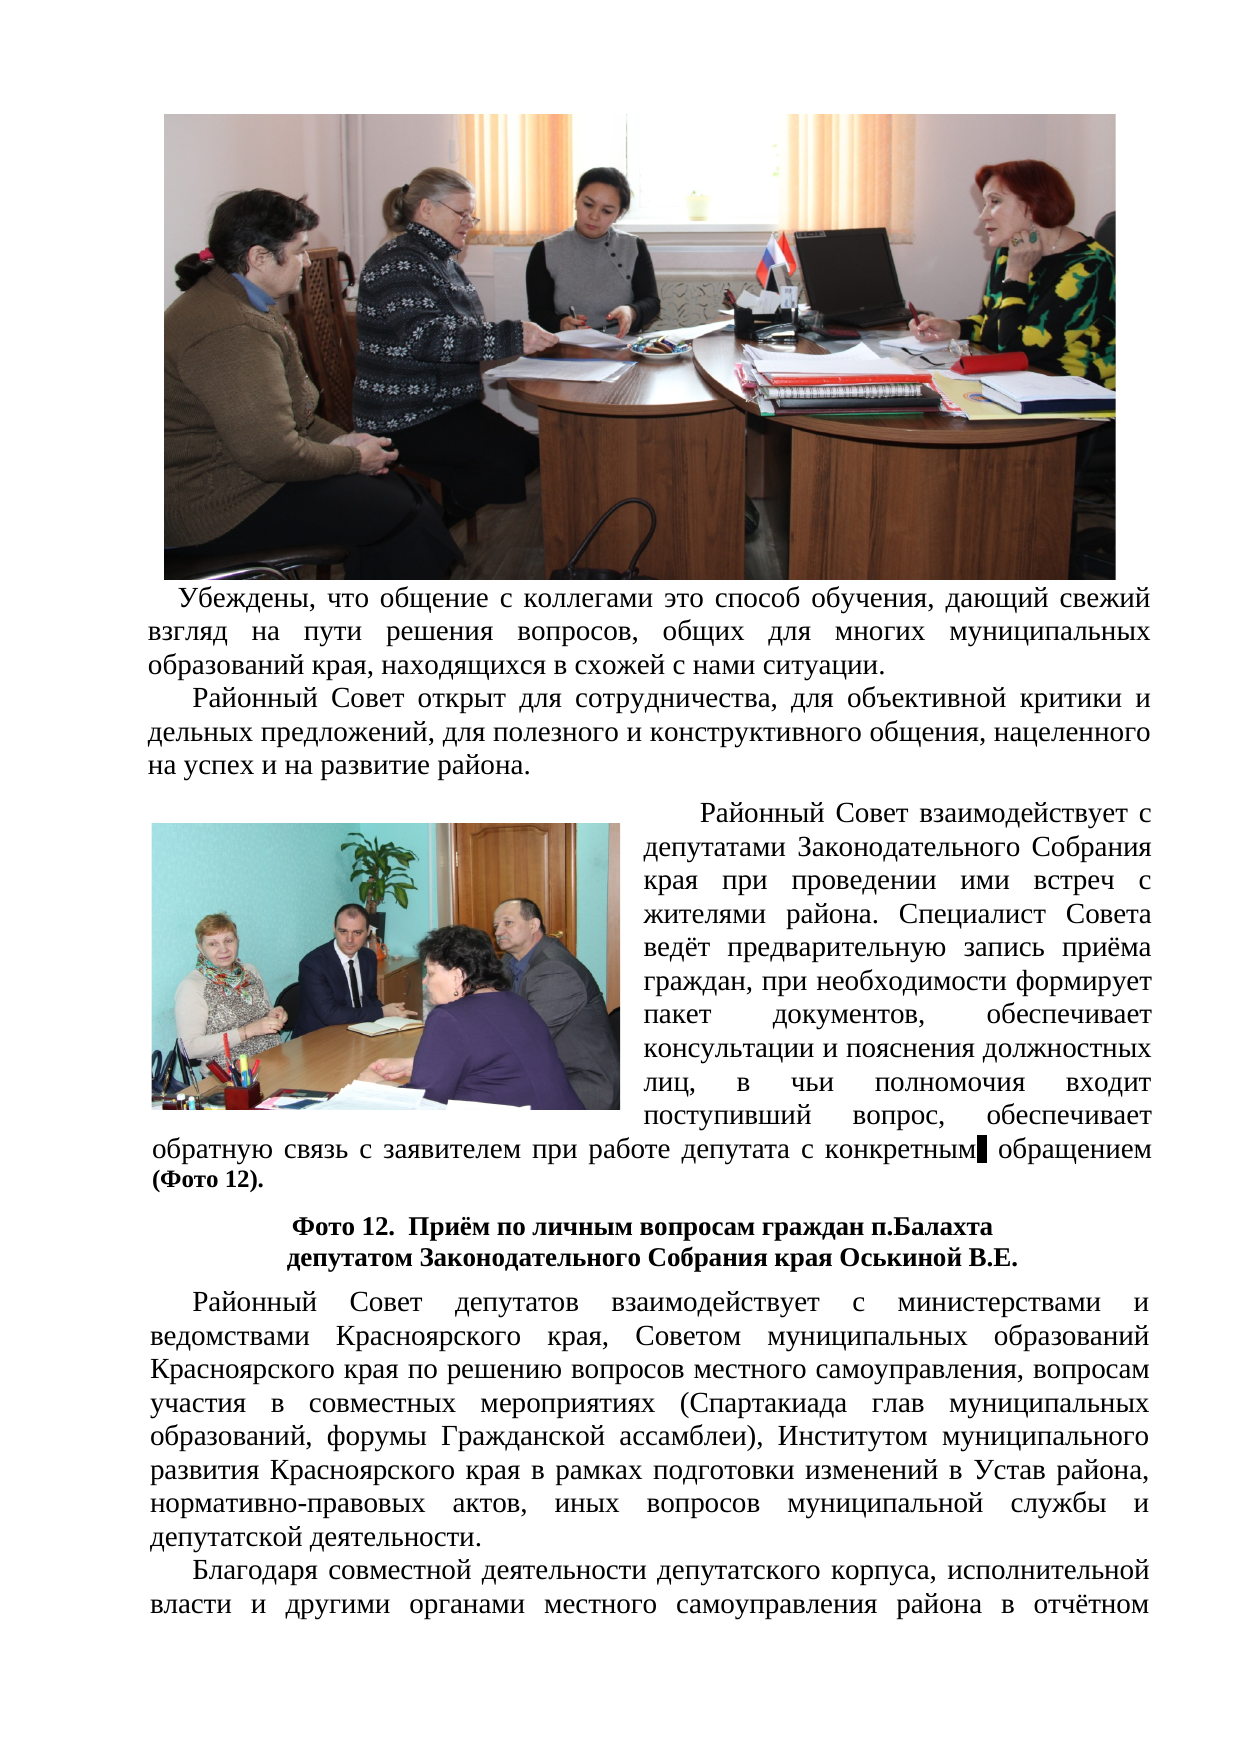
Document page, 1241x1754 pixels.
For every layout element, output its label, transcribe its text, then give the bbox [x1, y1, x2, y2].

text депутатом Законодательного Собрания края Оськиной В.Е. [152, 1241, 1133, 1272]
text Фото 12. Приём по личным вопросам граждан п.Балахта [152, 1210, 1133, 1241]
text Районный Совет открыт для сотрудничества, для объективной критики и дельных предложений, для полезного и конструктивного общения, нацеленного на успех и на развитие района. [148, 680, 1152, 781]
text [150, 1552, 1150, 1619]
picture [151, 823, 621, 1110]
picture [164, 114, 1116, 580]
text Районный Совет депутатов взаимодействует с министерствами и ведомствами Красноярского края, Советом муниципальных образований Красноярского края по решению вопросов местного самоуправления, вопросам участия в совместных мероприятиях (Спартакиада глав муниципальных образований, форумы Гражданской ассамблеи), Институтом муниципального развития Красноярского края в рамках подготовки изменений в Устав района, нормативно-правовых актов, иных вопросов муниципальной службы и депутатской деятельности. [150, 1284, 1150, 1552]
